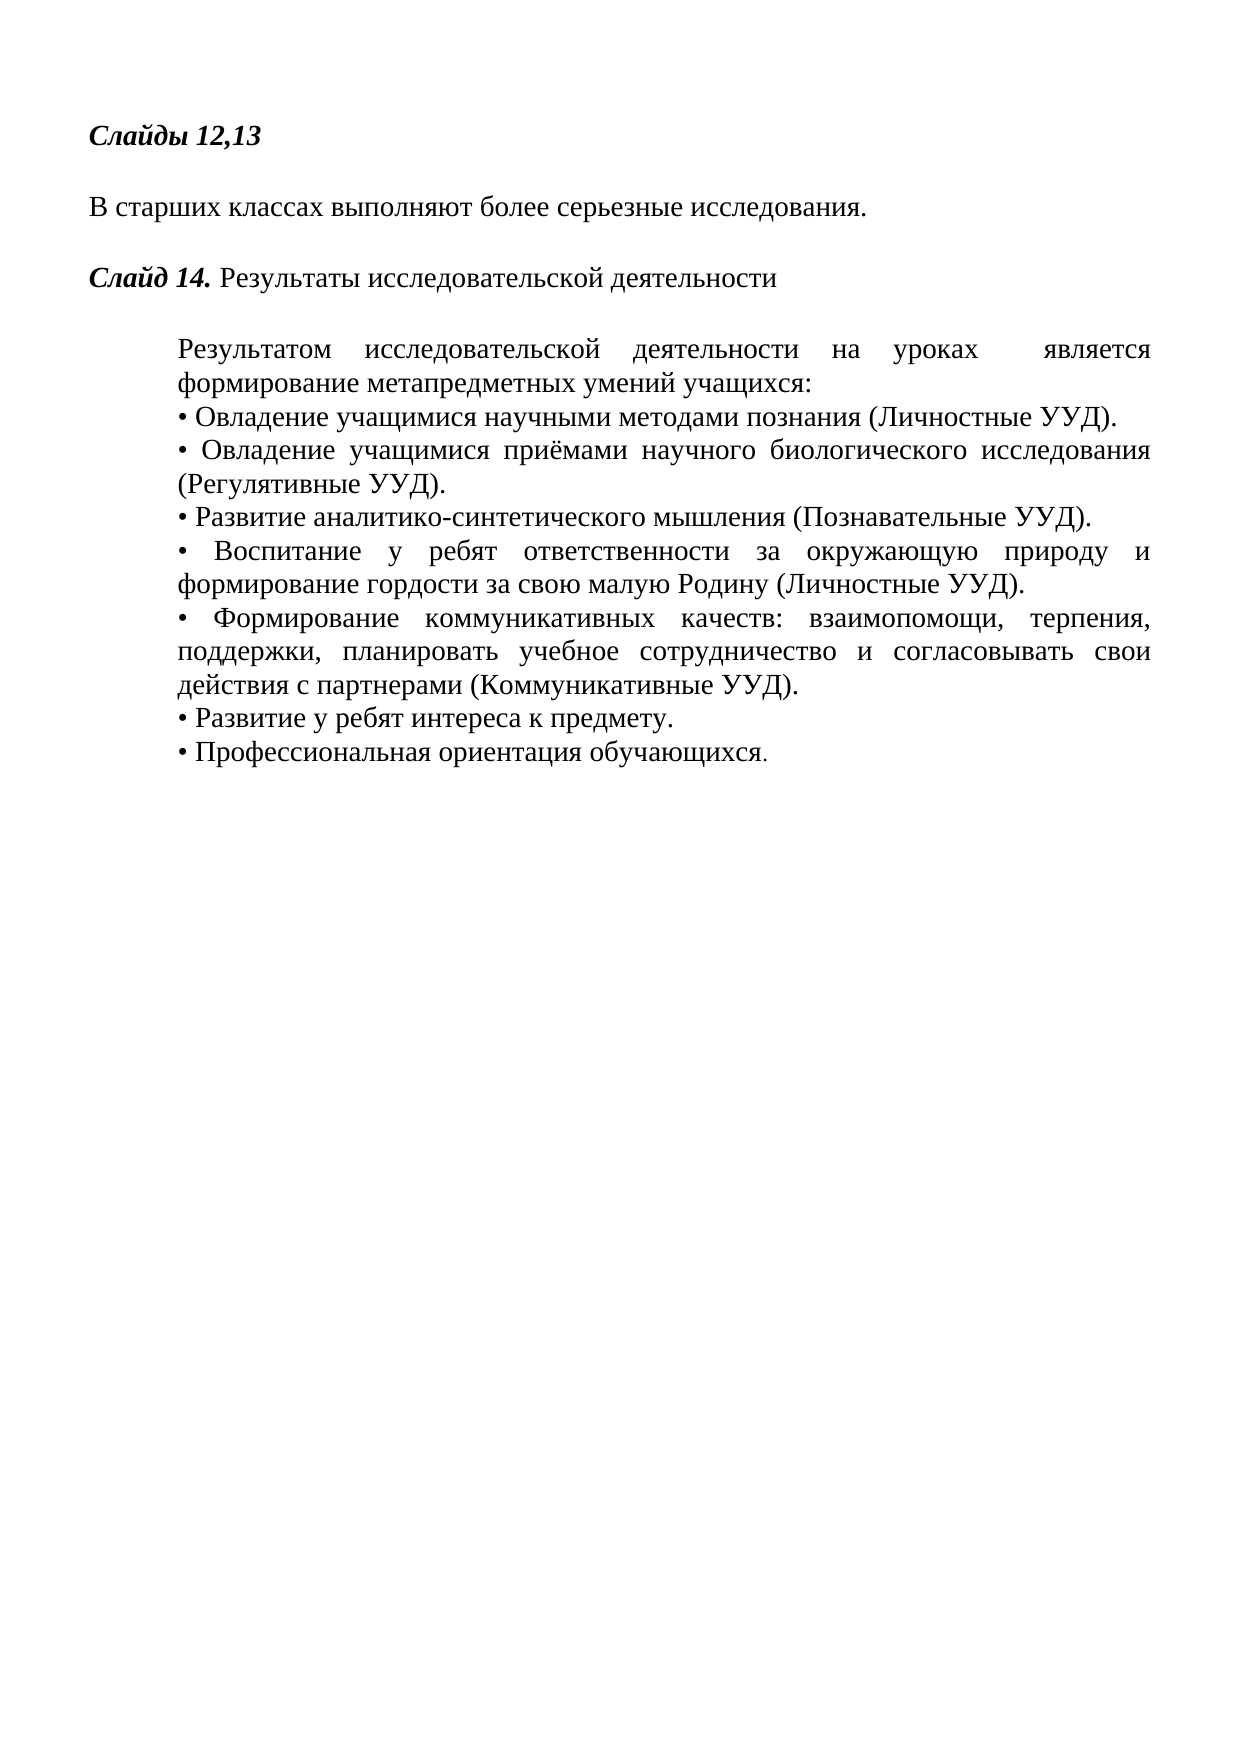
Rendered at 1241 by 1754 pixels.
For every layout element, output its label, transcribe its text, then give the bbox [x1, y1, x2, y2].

text • Развитие у ребят интереса к предмету. [177, 701, 1152, 734]
text В старших классах выполняют более серьезные исследования. [88, 189, 1152, 223]
text Слайд 14. Результаты исследовательской деятельности [88, 260, 1152, 294]
text • Овладение учащимися научными методами познания (Личностные УУД). [177, 399, 1152, 432]
text • Овладение учащимися приёмами научного биологического исследования (Регулятивные УУД). [177, 432, 1152, 499]
text • Воспитание у ребят ответственности за окружающую природу и формирование гордости за свою малую Родину (Личностные УУД). [177, 533, 1152, 600]
text Результатом исследовательской деятельности на уроках является формирование метапредметных умений учащихся: [177, 332, 1152, 399]
text • Развитие аналитико-синтетического мышления (Познавательные УУД). [177, 499, 1152, 533]
text • Формирование коммуникативных качеств: взаимопомощи, терпения, поддержки, планировать учебное сотрудничество и согласовывать свои действия с партнерами (Коммуникативные УУД). [177, 600, 1152, 701]
text • Профессиональная ориентация обучающихся. [177, 734, 1152, 768]
text Слайды 12,13 [88, 118, 1152, 152]
